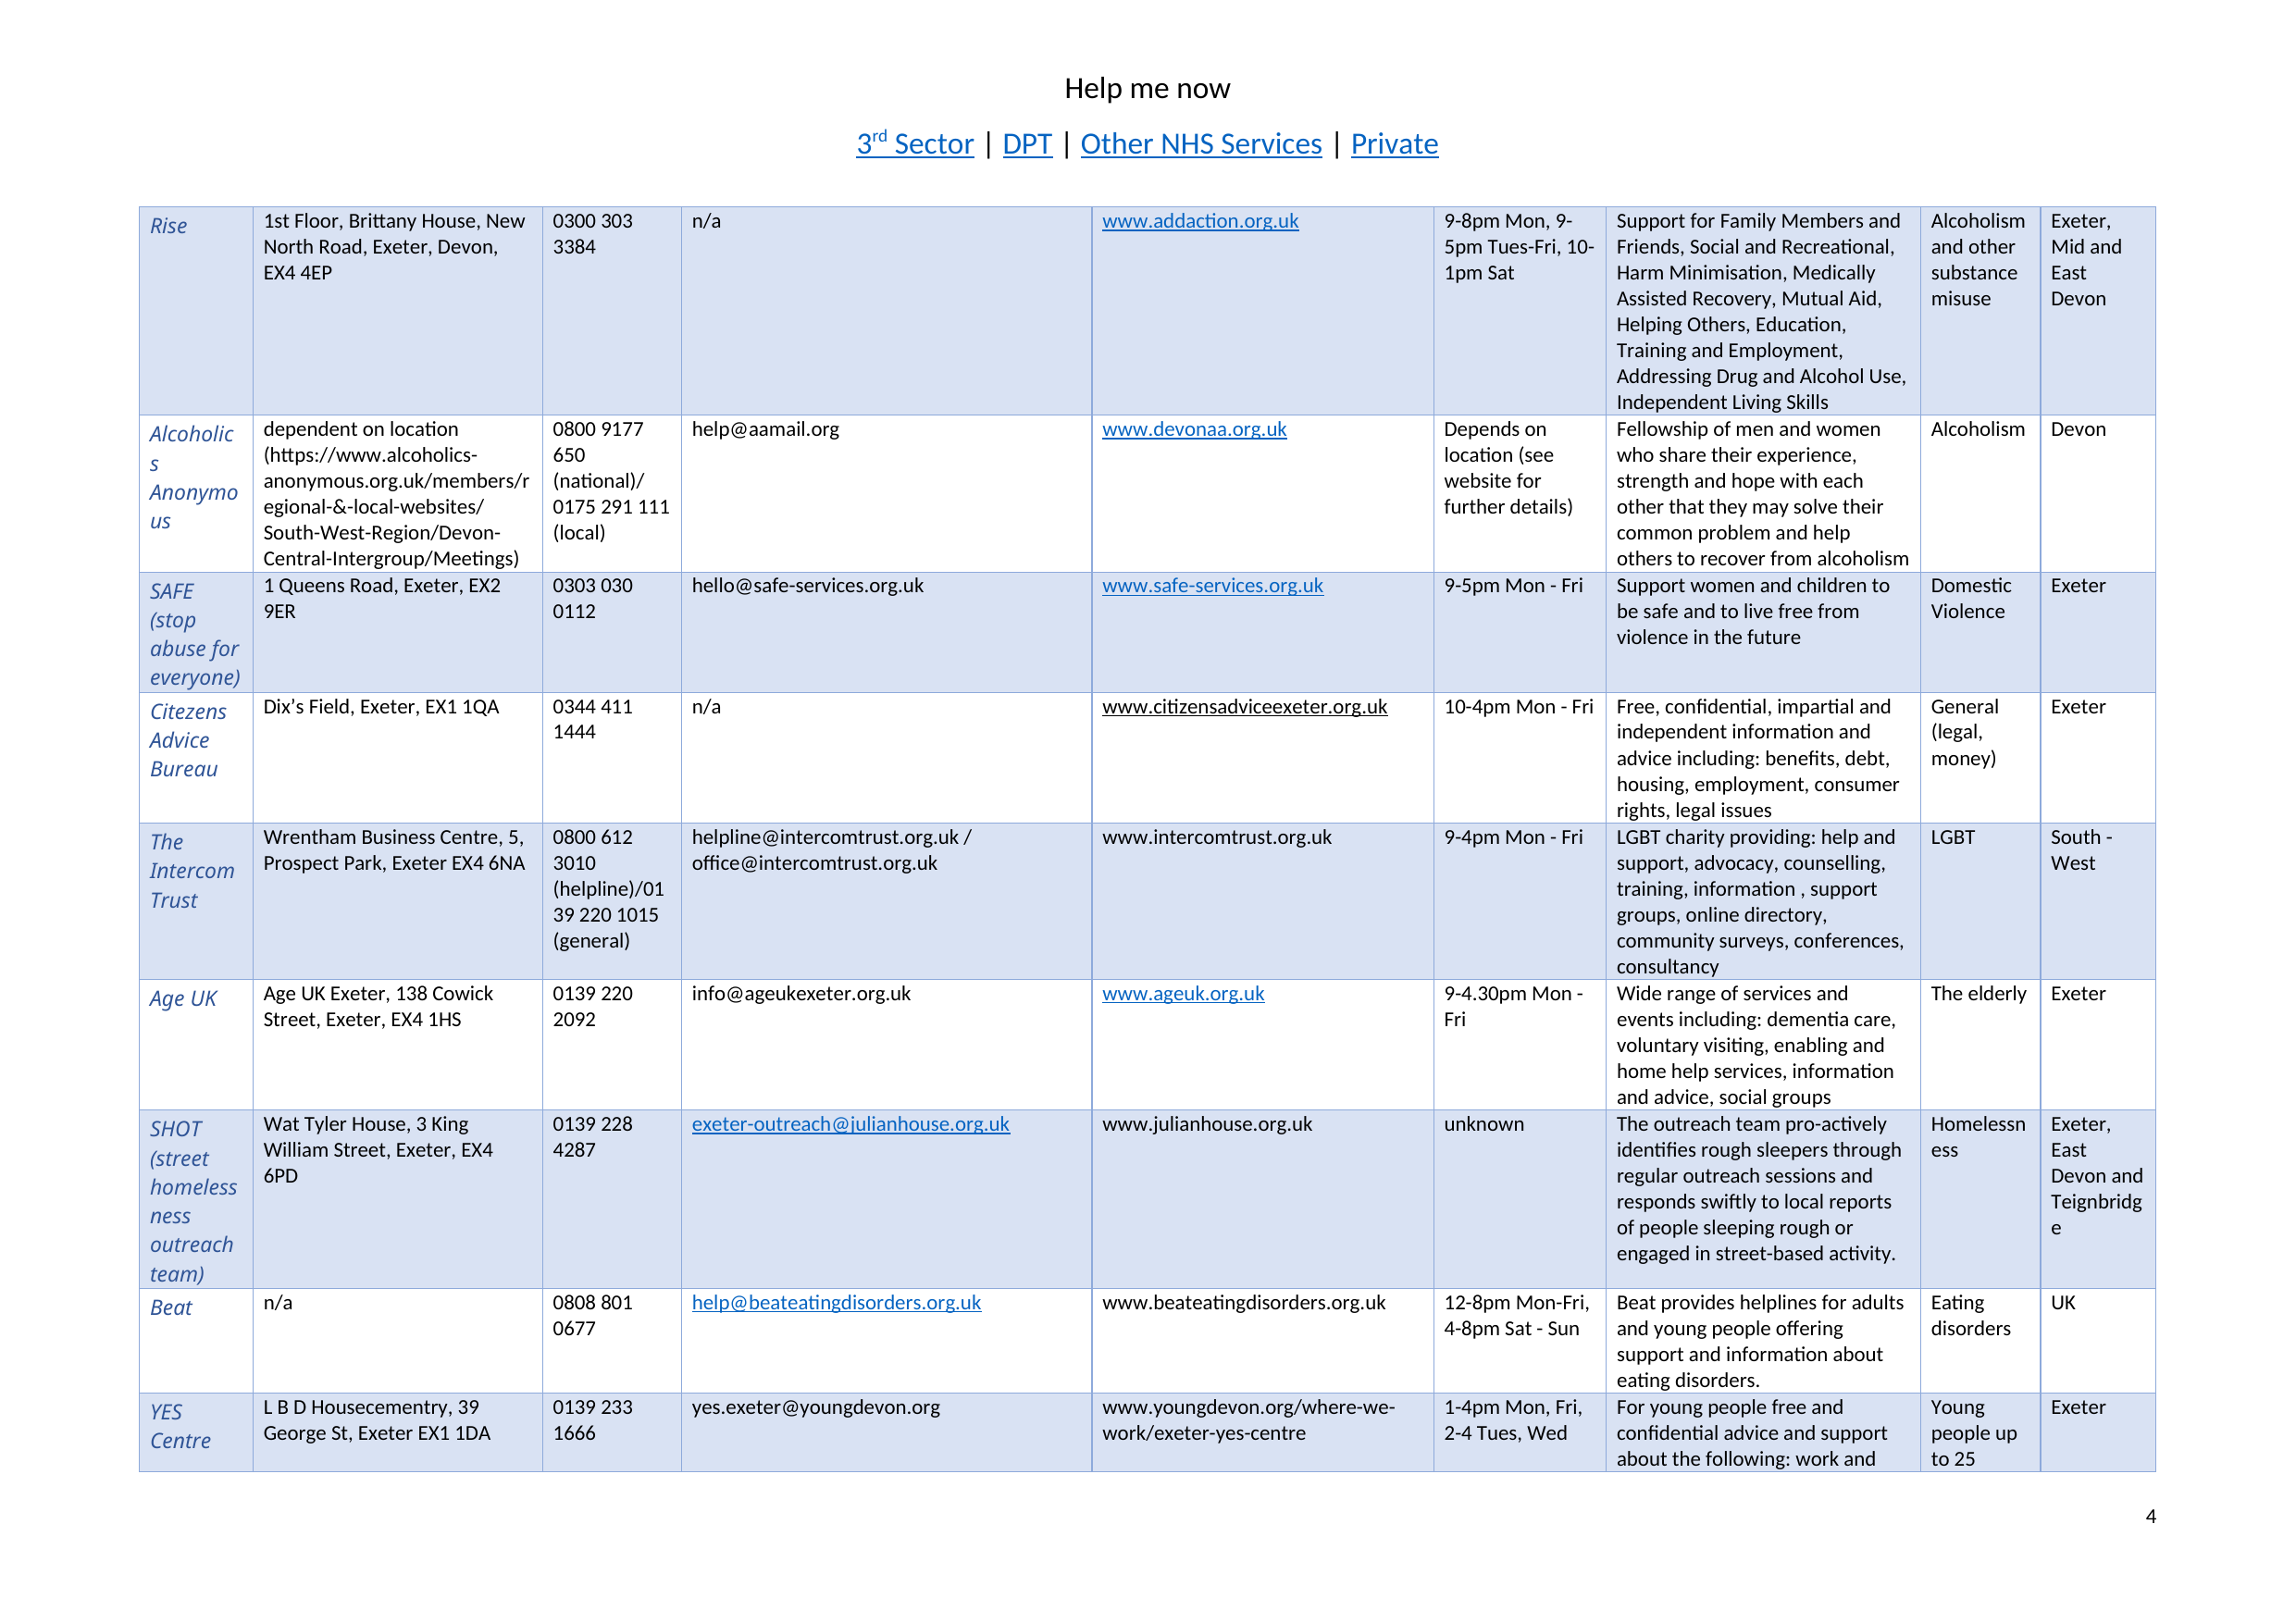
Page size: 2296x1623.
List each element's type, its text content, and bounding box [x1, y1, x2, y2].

table_cell Homelessness [1921, 1110, 2040, 1288]
table_cell 0800 612 3010 (helpline)/0139 220 1015 (general) [543, 824, 681, 979]
table_cell General (legal, money) [1921, 693, 2040, 823]
table_cell Exeter [2042, 1394, 2155, 1471]
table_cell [1607, 1394, 1920, 1471]
table_cell Rise [140, 207, 253, 415]
table_cell 9-4.30pm Mon - Fri [1434, 980, 1606, 1109]
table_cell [1434, 1394, 1606, 1471]
table_cell www.ageuk.org.uk [1093, 980, 1433, 1109]
table_cell www.intercomtrust.org.uk [1093, 824, 1433, 979]
table_cell 10-4pm Mon - Fri [1434, 693, 1606, 823]
table_cell Fellowship of men and women who share their experience, strength and hope with each other that they may solve their common problem and help others to recover from alcoholism [1607, 415, 1920, 571]
table_cell Citezens Advice Bureau [140, 693, 253, 823]
table_cell unknown [1434, 1110, 1606, 1288]
table_cell Support women and children to be safe and to live free from violence in the future [1607, 573, 1920, 692]
table_cell The outreach team pro-actively identifies rough sleepers through regular outreach sessions and responds swiftly to local reports of people sleeping rough or engaged in street-based activity. [1607, 1110, 1920, 1288]
table_cell dependent on location (https://www.alcoholics-anonymous.org.uk/members/regional-&-local-websites/South-West-Region/Devon-Central-Intergroup/Meetings) [254, 415, 542, 571]
table_cell SAFE (stop abuse for everyone) [140, 573, 253, 692]
table_cell Age UK Exeter, 138 Cowick Street, Exeter, EX4 1HS [254, 980, 542, 1109]
table_cell Domestic Violence [1921, 573, 2040, 692]
table_cell n/a [682, 693, 1091, 823]
table_cell Alcoholics Anonymous [140, 415, 253, 571]
table_cell Wide range of services and events including: dementia care, voluntary visiting, enabling and home help services, information and advice, social groups [1607, 980, 1920, 1109]
table_cell 0139 228 4287 [543, 1110, 681, 1288]
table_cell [1093, 1394, 1433, 1471]
table_cell Alcoholism [1921, 415, 2040, 571]
table_cell www.citizensadviceexeter.org.uk [1093, 693, 1433, 823]
table_cell UK [2042, 1289, 2155, 1393]
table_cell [1921, 1394, 2040, 1471]
table_cell 0800 9177 650 (national)/ 0175 291 111 (local) [543, 415, 681, 571]
table_cell Wat Tyler House, 3 King William Street, Exeter, EX4 6PD [254, 1110, 542, 1288]
table_cell www.safe-services.org.uk [1093, 573, 1433, 692]
table_cell South - West [2042, 824, 2155, 979]
table_cell n/a [682, 207, 1091, 415]
table_cell Wrentham Business Centre, 5, Prospect Park, Exeter EX4 6NA [254, 824, 542, 979]
table_cell Alcoholism and other substance misuse [1921, 207, 2040, 415]
table_cell LGBT [1921, 824, 2040, 979]
table_cell Exeter, East Devon and Teignbridge [2042, 1110, 2155, 1288]
table_cell 1st Floor, Brittany House, New North Road, Exeter, Devon, EX4 4EP [254, 207, 542, 415]
table_cell 0139 233 1666 [543, 1394, 681, 1471]
table_cell 9-4pm Mon - Fri [1434, 824, 1606, 979]
table_cell 0808 801 0677 [543, 1289, 681, 1393]
table_cell LGBT charity providing: help and support, advocacy, counselling, training, information , support groups, online directory, community surveys, conferences, consultancy [1607, 824, 1920, 979]
table_cell 9-8pm Mon, 9-5pm Tues-Fri, 10-1pm Sat [1434, 207, 1606, 415]
table_cell Dix’s Field, Exeter, EX1 1QA [254, 693, 542, 823]
table_cell helpline@intercomtrust.org.uk / office@intercomtrust.org.uk [682, 824, 1091, 979]
table_cell n/a [254, 1289, 542, 1393]
table_cell www.addaction.org.uk [1093, 207, 1433, 415]
table_cell help@beateatingdisorders.org.uk [682, 1289, 1091, 1393]
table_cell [254, 1394, 542, 1471]
table_cell Exeter [2042, 693, 2155, 823]
table_cell Beat provides helplines for adults and young people offering support and information about eating disorders. [1607, 1289, 1920, 1393]
table_cell Support for Family Members and Friends, Social and Recreational, Harm Minimisation, Medically Assisted Recovery, Mutual Aid, Helping Others, Education, Training and Employment, Addressing Drug and Alcohol Use, Independent Living Skills [1607, 207, 1920, 415]
table_cell info@ageukexeter.org.uk [682, 980, 1091, 1109]
table_cell Free, confidential, impartial and independent information and advice including: benefits, debt, housing, employment, consumer rights, legal issues [1607, 693, 1920, 823]
table_cell Devon [2042, 415, 2155, 571]
table_cell www.beateatingdisorders.org.uk [1093, 1289, 1433, 1393]
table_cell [140, 1394, 253, 1471]
table_cell SHOT (street homelessness outreach team) [140, 1110, 253, 1288]
table_cell Eating disorders [1921, 1289, 2040, 1393]
table_cell Depends on location (see website for further details) [1434, 415, 1606, 571]
table_cell The Intercom Trust [140, 824, 253, 979]
table_cell www.julianhouse.org.uk [1093, 1110, 1433, 1288]
table_cell 0344 411 1444 [543, 693, 681, 823]
table_cell The elderly [1921, 980, 2040, 1109]
table_cell 9-5pm Mon - Fri [1434, 573, 1606, 692]
table_cell Exeter [2042, 573, 2155, 692]
table_cell 0139 220 2092 [543, 980, 681, 1109]
table_cell www.devonaa.org.uk [1093, 415, 1433, 571]
table_cell Exeter, Mid and East Devon [2042, 207, 2155, 415]
table_cell Exeter [2042, 980, 2155, 1109]
table_cell 0303 030 0112 [543, 573, 681, 692]
table_cell Beat [140, 1289, 253, 1393]
table_cell help@aamail.org [682, 415, 1091, 571]
table_cell 0300 303 3384 [543, 207, 681, 415]
table_cell Age UK [140, 980, 253, 1109]
table_cell 12-8pm Mon-Fri, 4-8pm Sat - Sun [1434, 1289, 1606, 1393]
table_cell hello@safe-services.org.uk [682, 573, 1091, 692]
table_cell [682, 1394, 1091, 1471]
table_cell 1 Queens Road, Exeter, EX2 9ER [254, 573, 542, 692]
table_cell exeter-outreach@julianhouse.org.uk [682, 1110, 1091, 1288]
